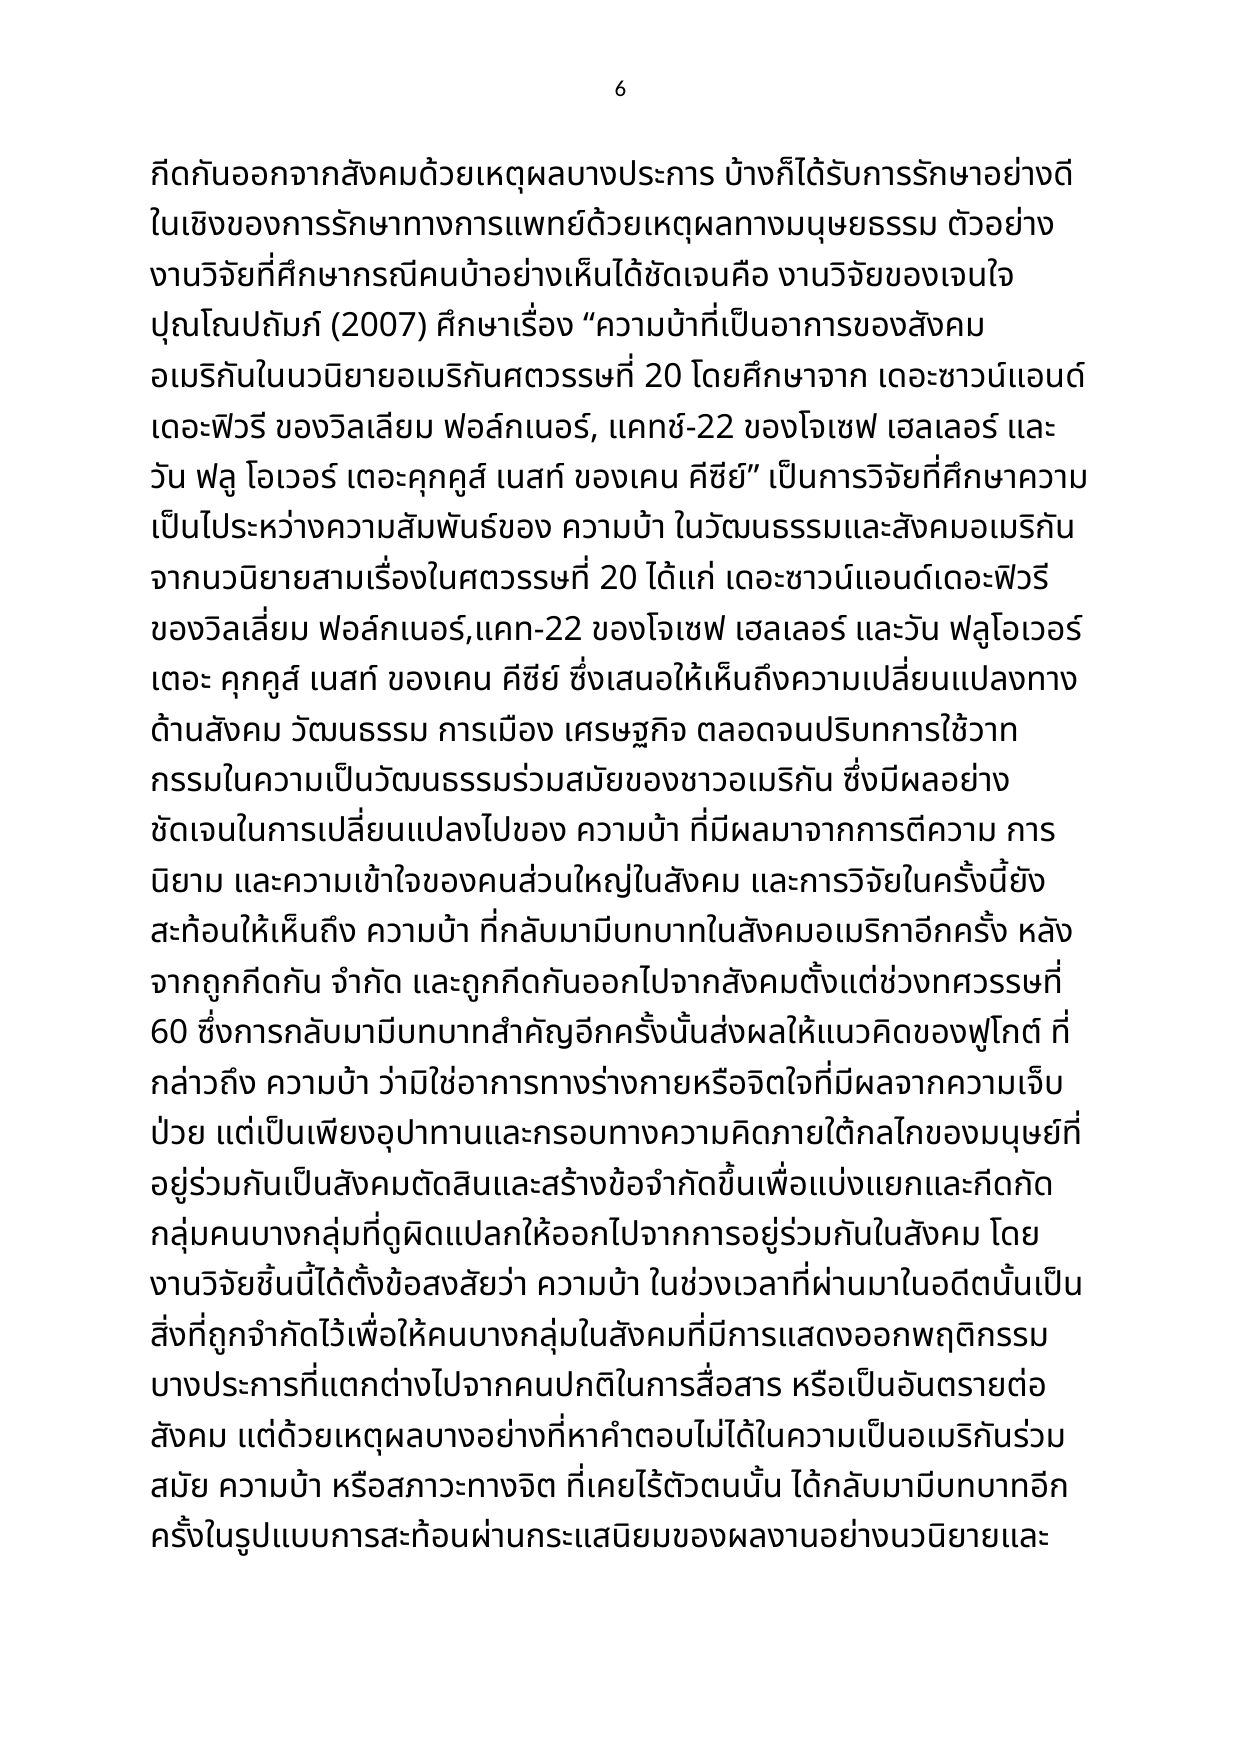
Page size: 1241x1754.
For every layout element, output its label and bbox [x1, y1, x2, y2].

text [150, 150, 1090, 1563]
